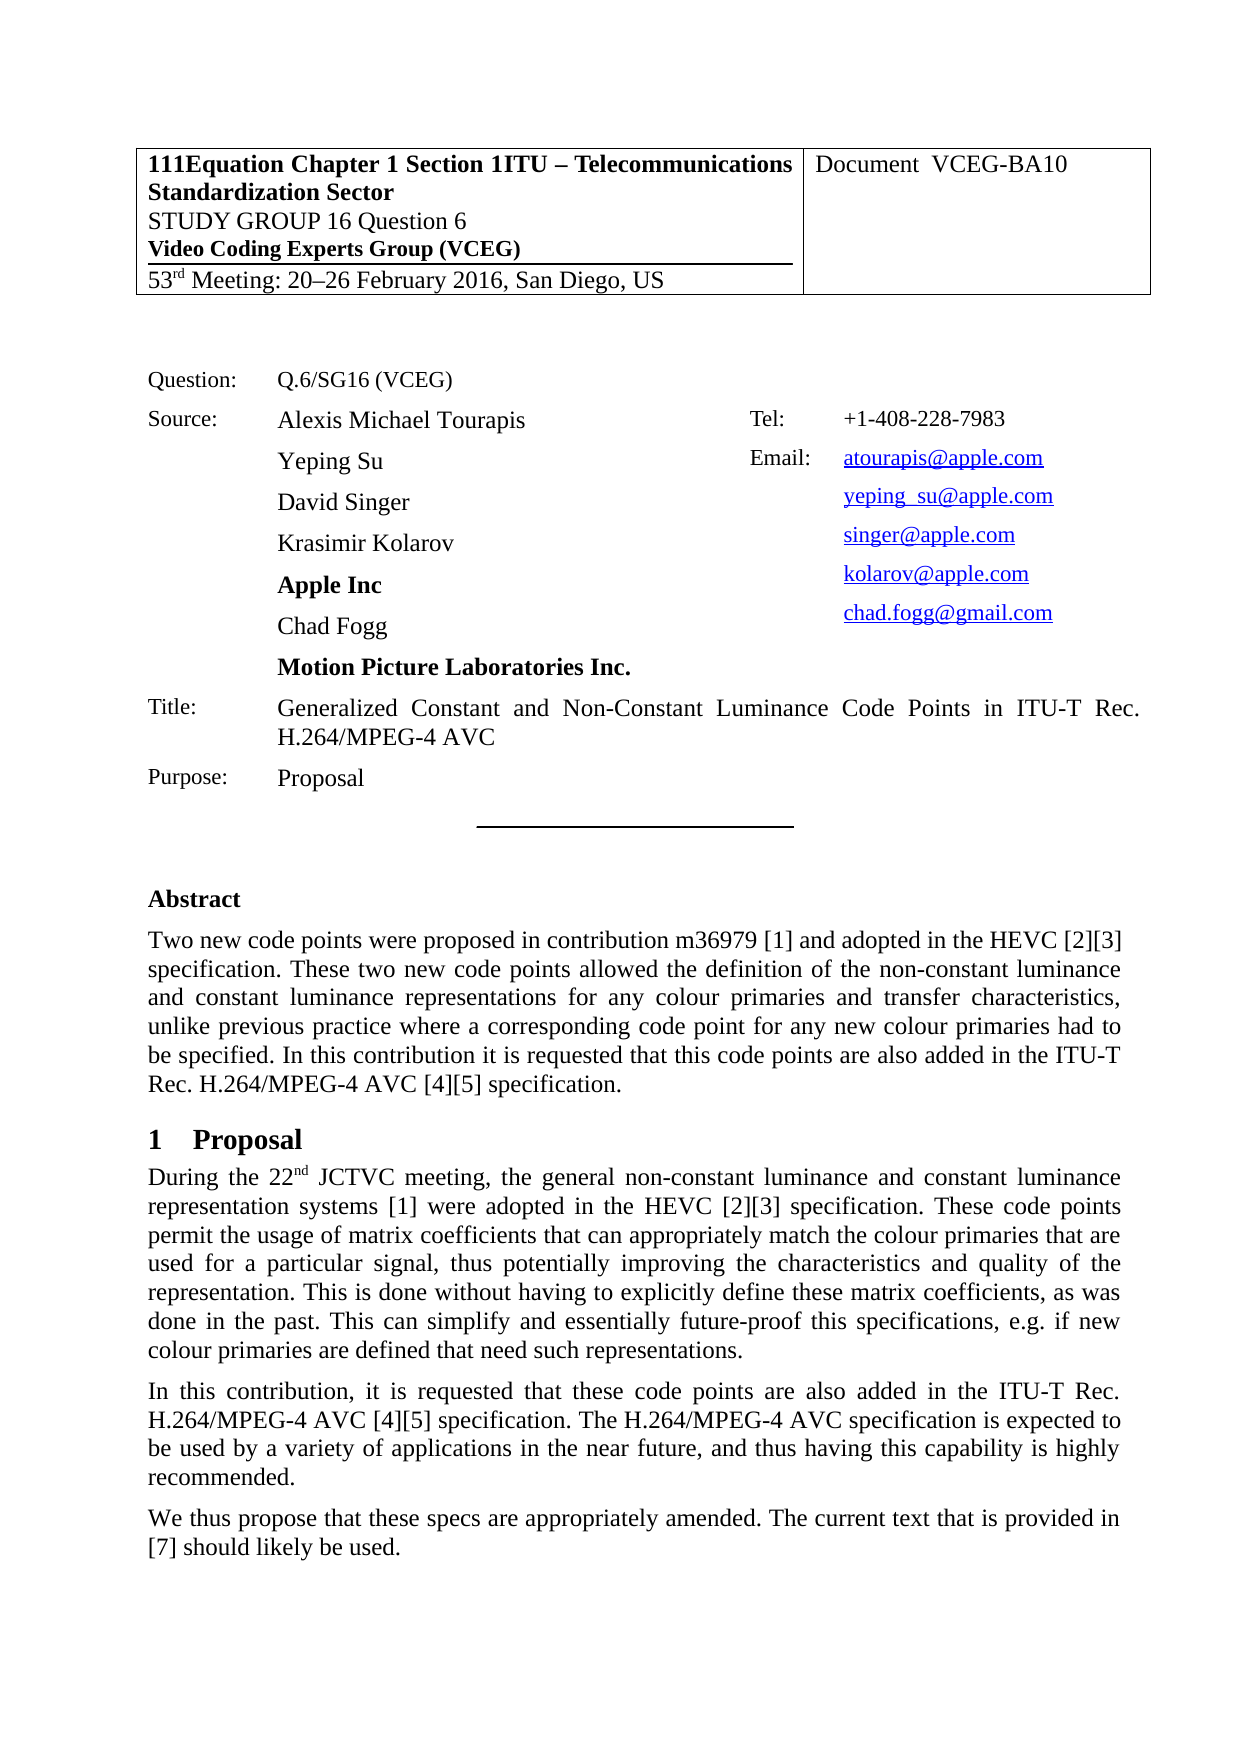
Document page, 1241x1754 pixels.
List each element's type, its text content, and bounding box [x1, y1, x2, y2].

text Two new code points were proposed in contribution m36979 [1] and adopted in the HEVC [2][3] specification. These two new code points allowed the definition of the non-constant luminance and constant luminance representations for any colour primaries and transfer characteristics, unlike previous practice where a corresponding code point for any new colour primaries had to be specified. In this contribution it is requested that this code points are also added in the ITU-T Rec. H.264/MPEG-4 AVC [4][5] specification. [148, 925, 1122, 1097]
table_cell Proposal [266, 751, 1152, 792]
table_cell +1-408-228-7983 atourapis@apple.com yeping_su@apple.com singer@apple.com kolarov@apple.com chad.fogg@gmail.com [832, 392, 1152, 681]
table_header Document VCEG-BA10 [804, 149, 1150, 294]
table_header Question: [136, 353, 266, 392]
table_cell Tel: Email: [738, 392, 832, 681]
text Abstract [148, 884, 1122, 912]
table_header Q.6/SG16 (VCEG) [266, 353, 1152, 392]
table_header ITU – Telecommunications Standardization Sector STUDY GROUP 16 Question 6 Video Coding Experts Group (VCEG) 53rd Meeting: 20–26 February 2016, San Diego, US [137, 149, 803, 294]
text We thus propose that these specs are appropriately amended. The current text that is provided in [7] should likely be used. [148, 1503, 1122, 1561]
text During the 22nd JCTVC meeting, the general non-constant luminance and constant luminance representation systems [1] were adopted in the HEVC [2][3] specification. These code points permit the usage of matrix coefficients that can appropriately match the colour primaries that are used for a particular signal, thus potentially improving the characteristics and quality of the representation. This is done without having to explicitly define these matrix coefficients, as was done in the past. This can simplify and essentially future-proof this specifications, e.g. if new colour primaries are defined that need such representations. [148, 1162, 1122, 1363]
table_cell Title: [136, 681, 266, 751]
table_cell Alexis Michael Tourapis Yeping Su David Singer Krasimir Kolarov Apple Inc Chad Fogg Motion Picture Laboratories Inc. [266, 392, 738, 681]
table_cell Source: [136, 392, 266, 681]
table_cell Generalized Constant and Non-Constant Luminance Code Points in ITU-T Rec. H.264/MPEG-4 AVC [266, 681, 1152, 751]
text In this contribution, it is requested that these code points are also added in the ITU-T Rec. H.264/MPEG-4 AVC [4][5] specification. The H.264/MPEG-4 AVC specification is expected to be used by a variety of applications in the near future, and thus having this capability is highly recommended. [148, 1376, 1122, 1491]
text _____________________________ [148, 805, 1122, 830]
subtitle Proposal [148, 1122, 1122, 1156]
table_cell Purpose: [136, 751, 266, 792]
